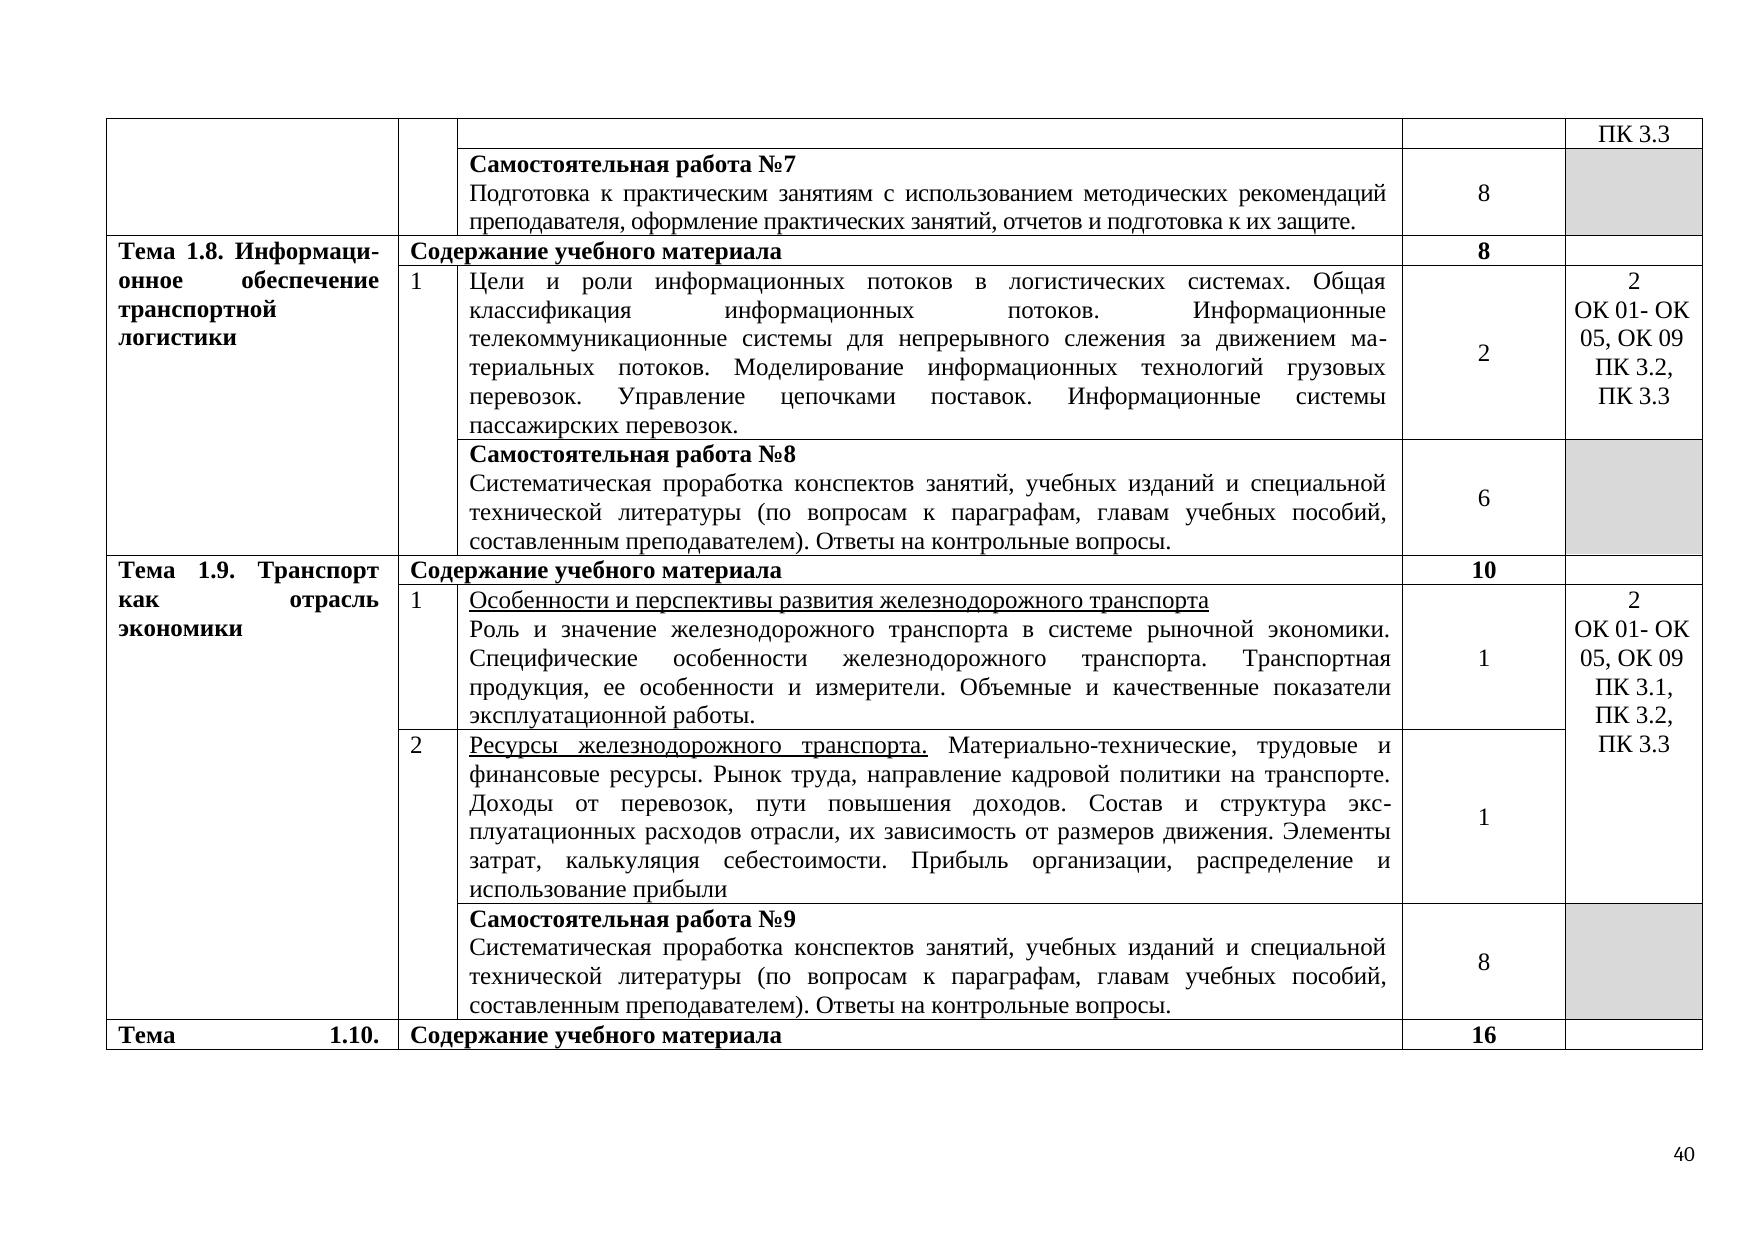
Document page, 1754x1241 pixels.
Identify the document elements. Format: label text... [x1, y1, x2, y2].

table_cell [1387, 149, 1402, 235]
table_cell 8 [1403, 149, 1565, 235]
table_cell [1566, 904, 1702, 1019]
table_cell 16 [1403, 1020, 1565, 1048]
table_cell [1566, 440, 1702, 554]
table_cell [1566, 1020, 1702, 1048]
table_cell [1566, 236, 1702, 265]
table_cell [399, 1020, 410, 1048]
table_cell 8 [1403, 904, 1565, 1019]
table_cell 2 ОК 01- ОК 05, ОК 09 ПК 3.2, ПК 3.3 [1566, 266, 1702, 438]
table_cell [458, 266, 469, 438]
table_cell [1566, 149, 1702, 235]
table_cell [1566, 556, 1702, 584]
table_cell 1 [1403, 585, 1565, 729]
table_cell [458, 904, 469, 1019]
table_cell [458, 119, 1402, 148]
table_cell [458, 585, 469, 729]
table_cell Тема 1.8. Информационное обеспечение транспортной логистики [107, 236, 398, 554]
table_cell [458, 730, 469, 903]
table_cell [1566, 119, 1702, 148]
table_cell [1566, 585, 1702, 903]
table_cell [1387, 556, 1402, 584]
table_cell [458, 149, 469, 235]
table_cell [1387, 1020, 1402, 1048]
table_cell 2 [399, 730, 457, 1019]
table_cell 1 [399, 266, 457, 554]
table_cell 8 [1403, 236, 1565, 265]
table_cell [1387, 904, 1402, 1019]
table_cell 1 [399, 585, 457, 729]
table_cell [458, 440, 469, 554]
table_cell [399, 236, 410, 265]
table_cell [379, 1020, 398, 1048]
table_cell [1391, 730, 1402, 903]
table_cell 6 [1403, 440, 1565, 554]
table_cell 2 [1403, 266, 1565, 438]
table_cell 1 [1403, 730, 1565, 903]
table_cell 10 [1403, 556, 1565, 584]
table_cell Особенности и перспективы развития железнодорожного транспорта Роль и значение железнодорожного транспорта в системе рыночной экономики. Специфические особенности железнодорожного транспорта. Транспортная продукция, ее особенности и измерители. Объемные и качественные показатели эксплуатационной работы. [756, 585, 1402, 729]
table_cell - [1403, 119, 1565, 148]
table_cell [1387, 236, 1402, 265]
table_cell Тема 1.9. Транспорт как отрасль экономики [107, 556, 398, 1019]
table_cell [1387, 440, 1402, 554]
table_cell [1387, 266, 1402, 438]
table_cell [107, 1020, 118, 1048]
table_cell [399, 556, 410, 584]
